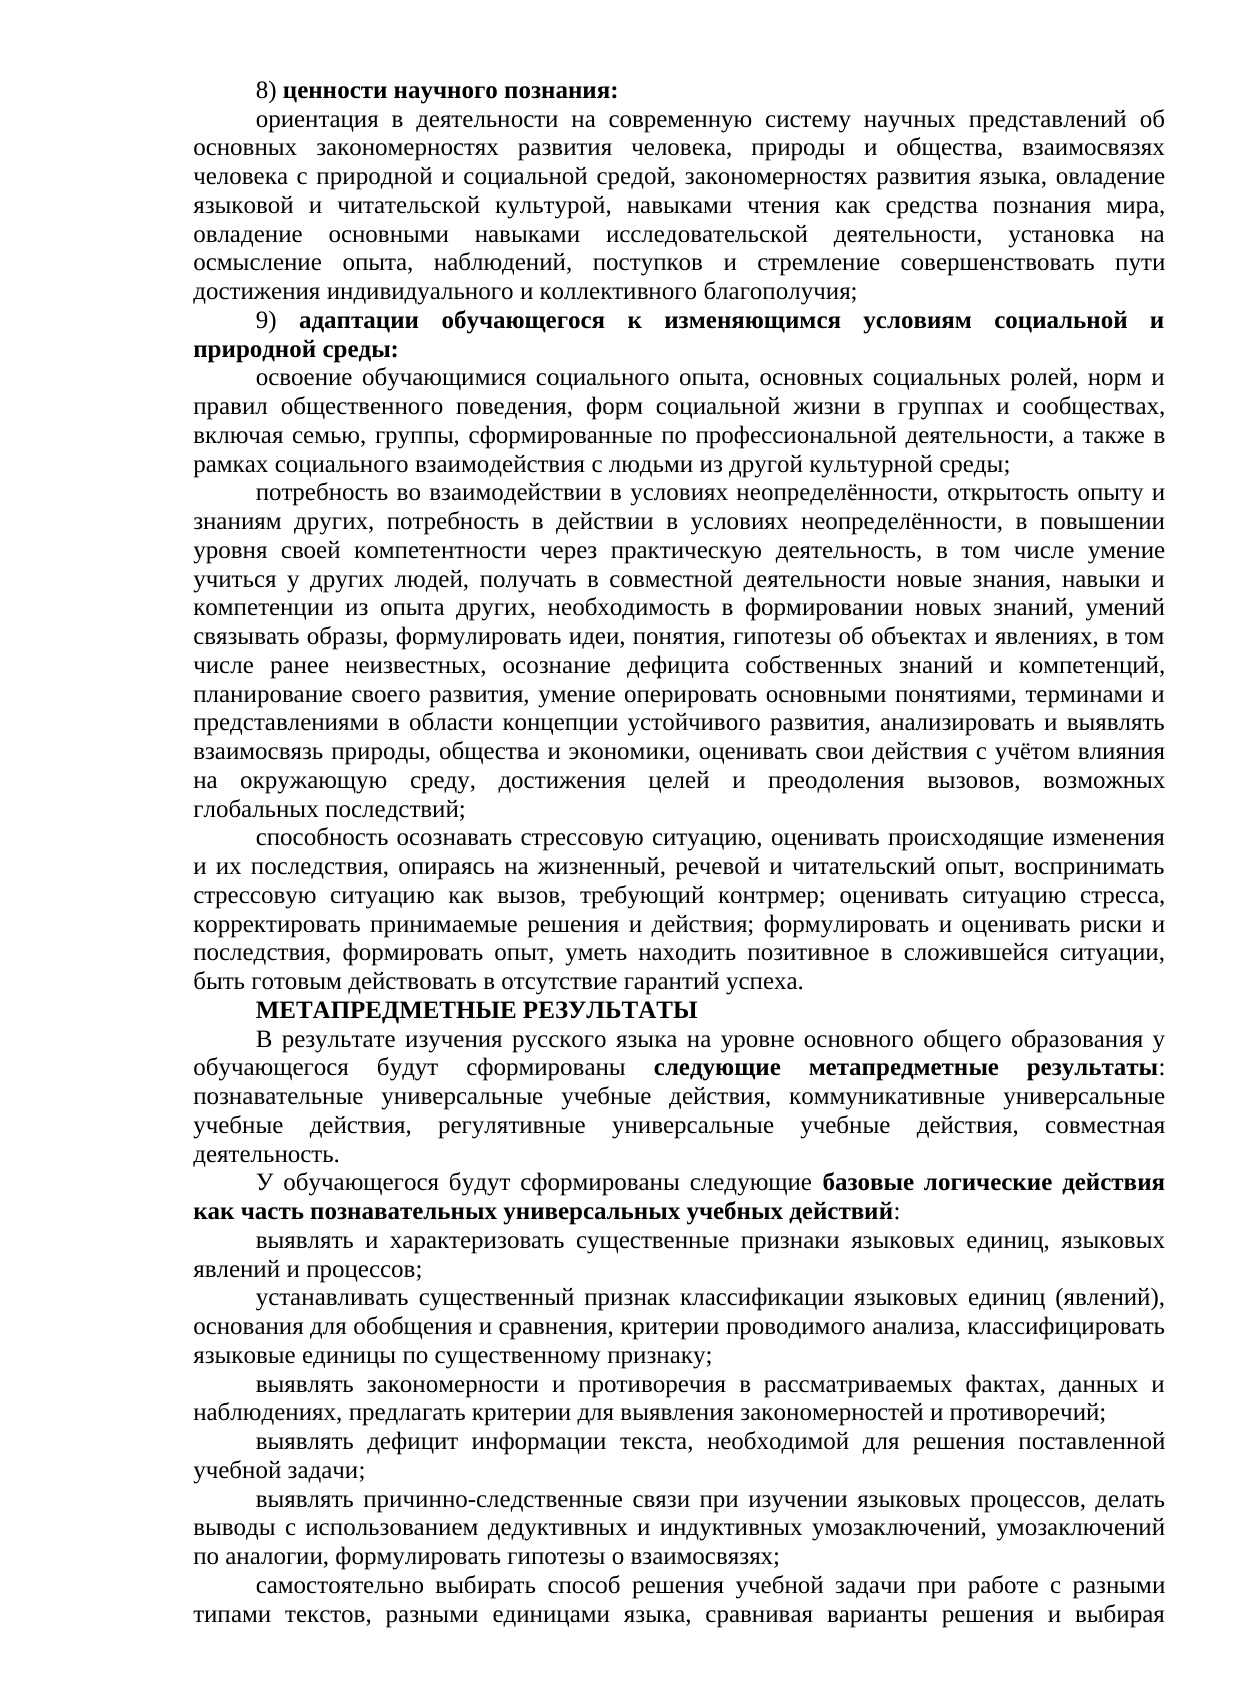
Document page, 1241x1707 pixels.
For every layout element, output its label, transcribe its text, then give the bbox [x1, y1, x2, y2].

text ориентация в деятельности на современную систему научных представлений об основных закономерностях развития человека, природы и общества, взаимосвязях человека с природной и социальной средой, закономерностях развития языка, овладение языковой и читательской культурой, навыками чтения как средства познания мира, овладение основными навыками исследовательской деятельности, установка на осмысление опыта, наблюдений, поступков и стремление совершенствовать пути достижения индивидуального и коллективного благополучия; [193, 104, 1165, 305]
text выявлять причинно-следственные связи при изучении языковых процессов, делать выводы с использованием дедуктивных и индуктивных умозаключений, умозаключений по аналогии, формулировать гипотезы о взаимосвязях; [193, 1484, 1165, 1570]
text 8) ценности научного познания: [193, 75, 1165, 104]
text МЕТАПРЕДМЕТНЫЕ РЕЗУЛЬТАТЫ [193, 995, 1165, 1024]
text В результате изучения русского языка на уровне основного общего образования у обучающегося будут сформированы следующие метапредметные результаты: познавательные универсальные учебные действия, коммуникативные универсальные учебные действия, регулятивные универсальные учебные действия, совместная деятельность. [193, 1024, 1165, 1167]
text устанавливать существенный признак классификации языковых единиц (явлений), основания для обобщения и сравнения, критерии проводимого анализа, классифицировать языковые единицы по существенному признаку; [193, 1282, 1165, 1369]
text выявлять закономерности и противоречия в рассматриваемых фактах, данных и наблюдениях, предлагать критерии для выявления закономерностей и противоречий; [193, 1369, 1165, 1426]
text выявлять дефицит информации текста, необходимой для решения поставленной учебной задачи; [193, 1426, 1165, 1484]
text потребность во взаимодействии в условиях неопределённости, открытость опыту и знаниям других, потребность в действии в условиях неопределённости, в повышении уровня своей компетентности через практическую деятельность, в том числе умение учиться у других людей, получать в совместной деятельности новые знания, навыки и компетенции из опыта других, необходимость в формировании новых знаний, умений связывать образы, формулировать идеи, понятия, гипотезы об объектах и явлениях, в том числе ранее неизвестных, осознание дефицита собственных знаний и компетенций, планирование своего развития, умение оперировать основными понятиями, терминами и представлениями в области концепции устойчивого развития, анализировать и выявлять взаимосвязь природы, общества и экономики, оценивать свои действия с учётом влияния на окружающую среду, достижения целей и преодоления вызовов, возможных глобальных последствий; [193, 477, 1165, 822]
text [193, 1570, 1165, 1627]
text У обучающегося будут сформированы следующие базовые логические действия как часть познавательных универсальных учебных действий: [193, 1167, 1165, 1225]
text 9) адаптации обучающегося к изменяющимся условиям социальной и природной среды: [193, 305, 1165, 362]
text освоение обучающимися социального опыта, основных социальных ролей, норм и правил общественного поведения, форм социальной жизни в группах и сообществах, включая семью, группы, сформированные по профессиональной деятельности, а также в рамках социального взаимодействия с людьми из другой культурной среды; [193, 362, 1165, 477]
text способность осознавать стрессовую ситуацию, оценивать происходящие изменения и их последствия, опираясь на жизненный, речевой и читательский опыт, воспринимать стрессовую ситуацию как вызов, требующий контрмер; оценивать ситуацию стресса, корректировать принимаемые решения и действия; формулировать и оценивать риски и последствия, формировать опыт, уметь находить позитивное в сложившейся ситуации, быть готовым действовать в отсутствие гарантий успеха. [193, 822, 1165, 995]
text выявлять и характеризовать существенные признаки языковых единиц, языковых явлений и процессов; [193, 1225, 1165, 1282]
